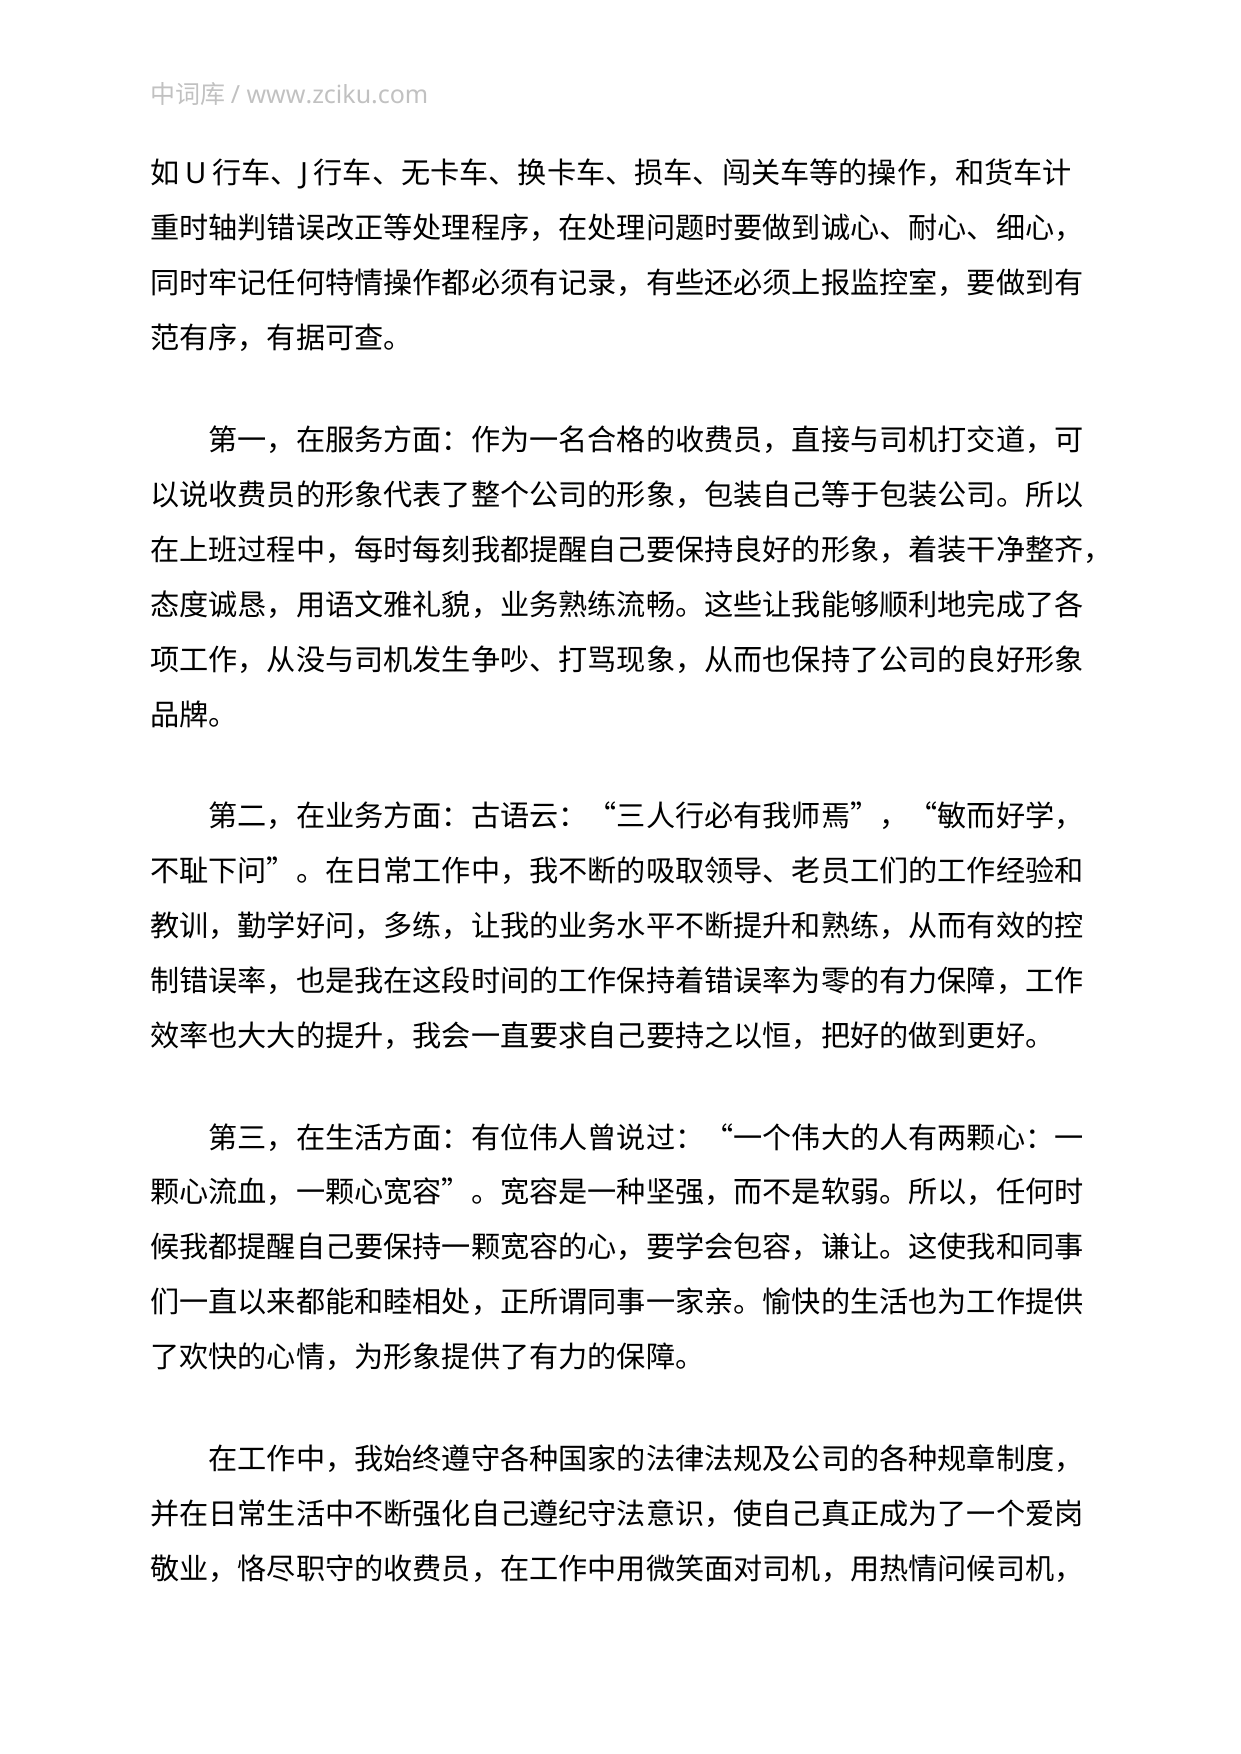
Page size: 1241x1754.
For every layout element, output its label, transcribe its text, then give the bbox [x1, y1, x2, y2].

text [150, 1436, 1090, 1588]
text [150, 150, 1090, 357]
text 第三，在生活方面：有位伟人曾说过：“一个伟大的人有两颗心：一颗心流血，一颗心宽容”。宽容是一种坚强，而不是软弱。所以，任何时候我都提醒自己要保持一颗宽容的心，要学会包容，谦让。这使我和同事们一直以来都能和睦相处，正所谓同事一家亲。愉快的生活也为工作提供了欢快的心情，为形象提供了有力的保障。 [150, 1114, 1090, 1376]
text 第二，在业务方面：古语云：“三人行必有我师焉”，“敏而好学，不耻下问”。在日常工作中，我不断的吸取领导、老员工们的工作经验和教训，勤学好问，多练，让我的业务水平不断提升和熟练，从而有效的控制错误率，也是我在这段时间的工作保持着错误率为零的有力保障，工作效率也大大的提升，我会一直要求自己要持之以恒，把好的做到更好。 [150, 793, 1090, 1055]
text 第一，在服务方面：作为一名合格的收费员，直接与司机打交道，可以说收费员的形象代表了整个公司的形象，包装自己等于包装公司。所以在上班过程中，每时每刻我都提醒自己要保持良好的形象，着装干净整齐，态度诚恳，用语文雅礼貌，业务熟练流畅。这些让我能够顺利地完成了各项工作，从没与司机发生争吵、打骂现象，从而也保持了公司的良好形象品牌。 [150, 417, 1090, 733]
